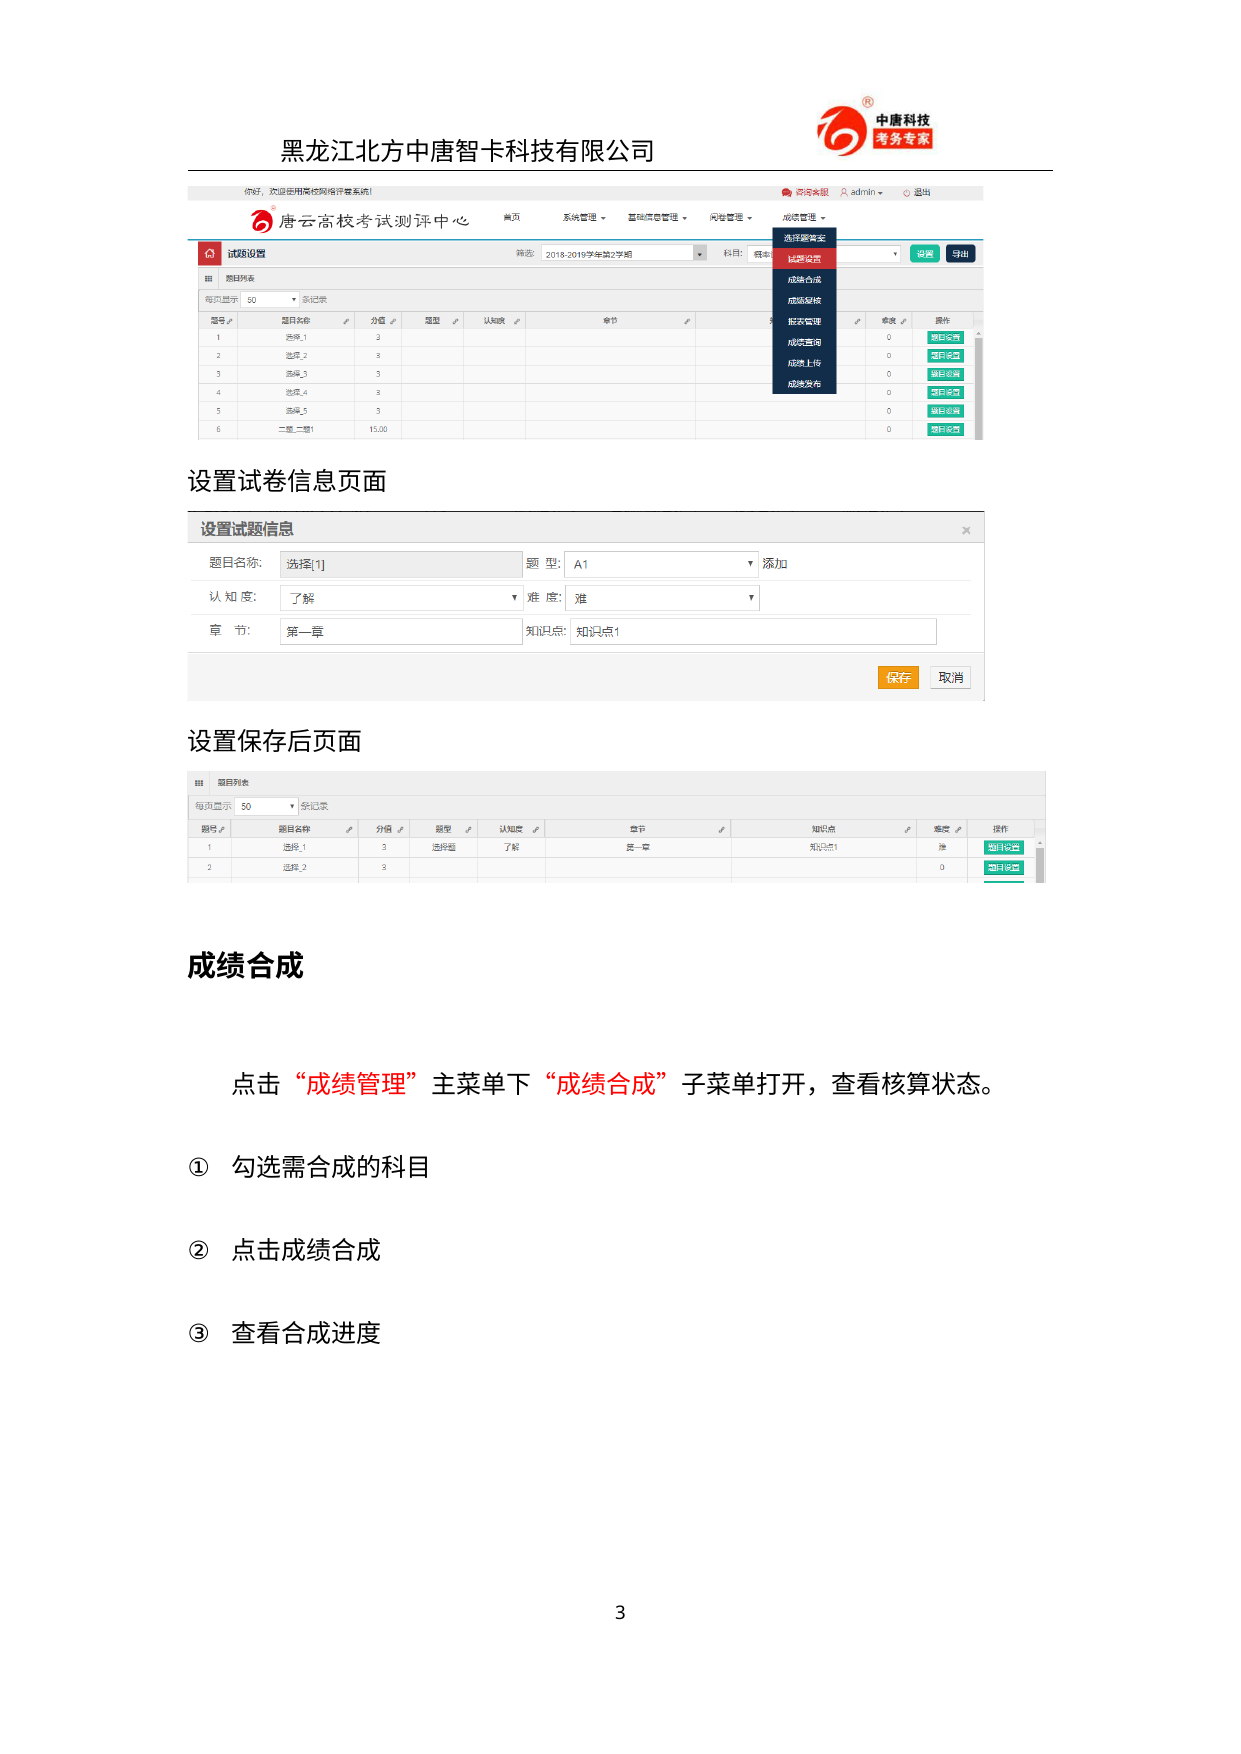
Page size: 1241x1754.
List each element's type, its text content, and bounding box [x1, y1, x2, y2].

text 设置试卷信息页面 [187, 447, 1053, 512]
list 勾选需合成的科目 [187, 1133, 1053, 1198]
picture [187, 771, 1053, 883]
list 查看合成进度 [187, 1299, 1053, 1364]
list 点击成绩合成 [187, 1216, 1053, 1281]
subtitle 成绩合成 [187, 931, 1053, 996]
text 设置保存后页面 [187, 707, 1053, 771]
picture [795, 88, 960, 161]
picture [187, 186, 984, 440]
text 点击“成绩管理”主菜单下“成绩合成”子菜单打开，查看核算状态。 [187, 1050, 1053, 1115]
picture [187, 511, 985, 701]
